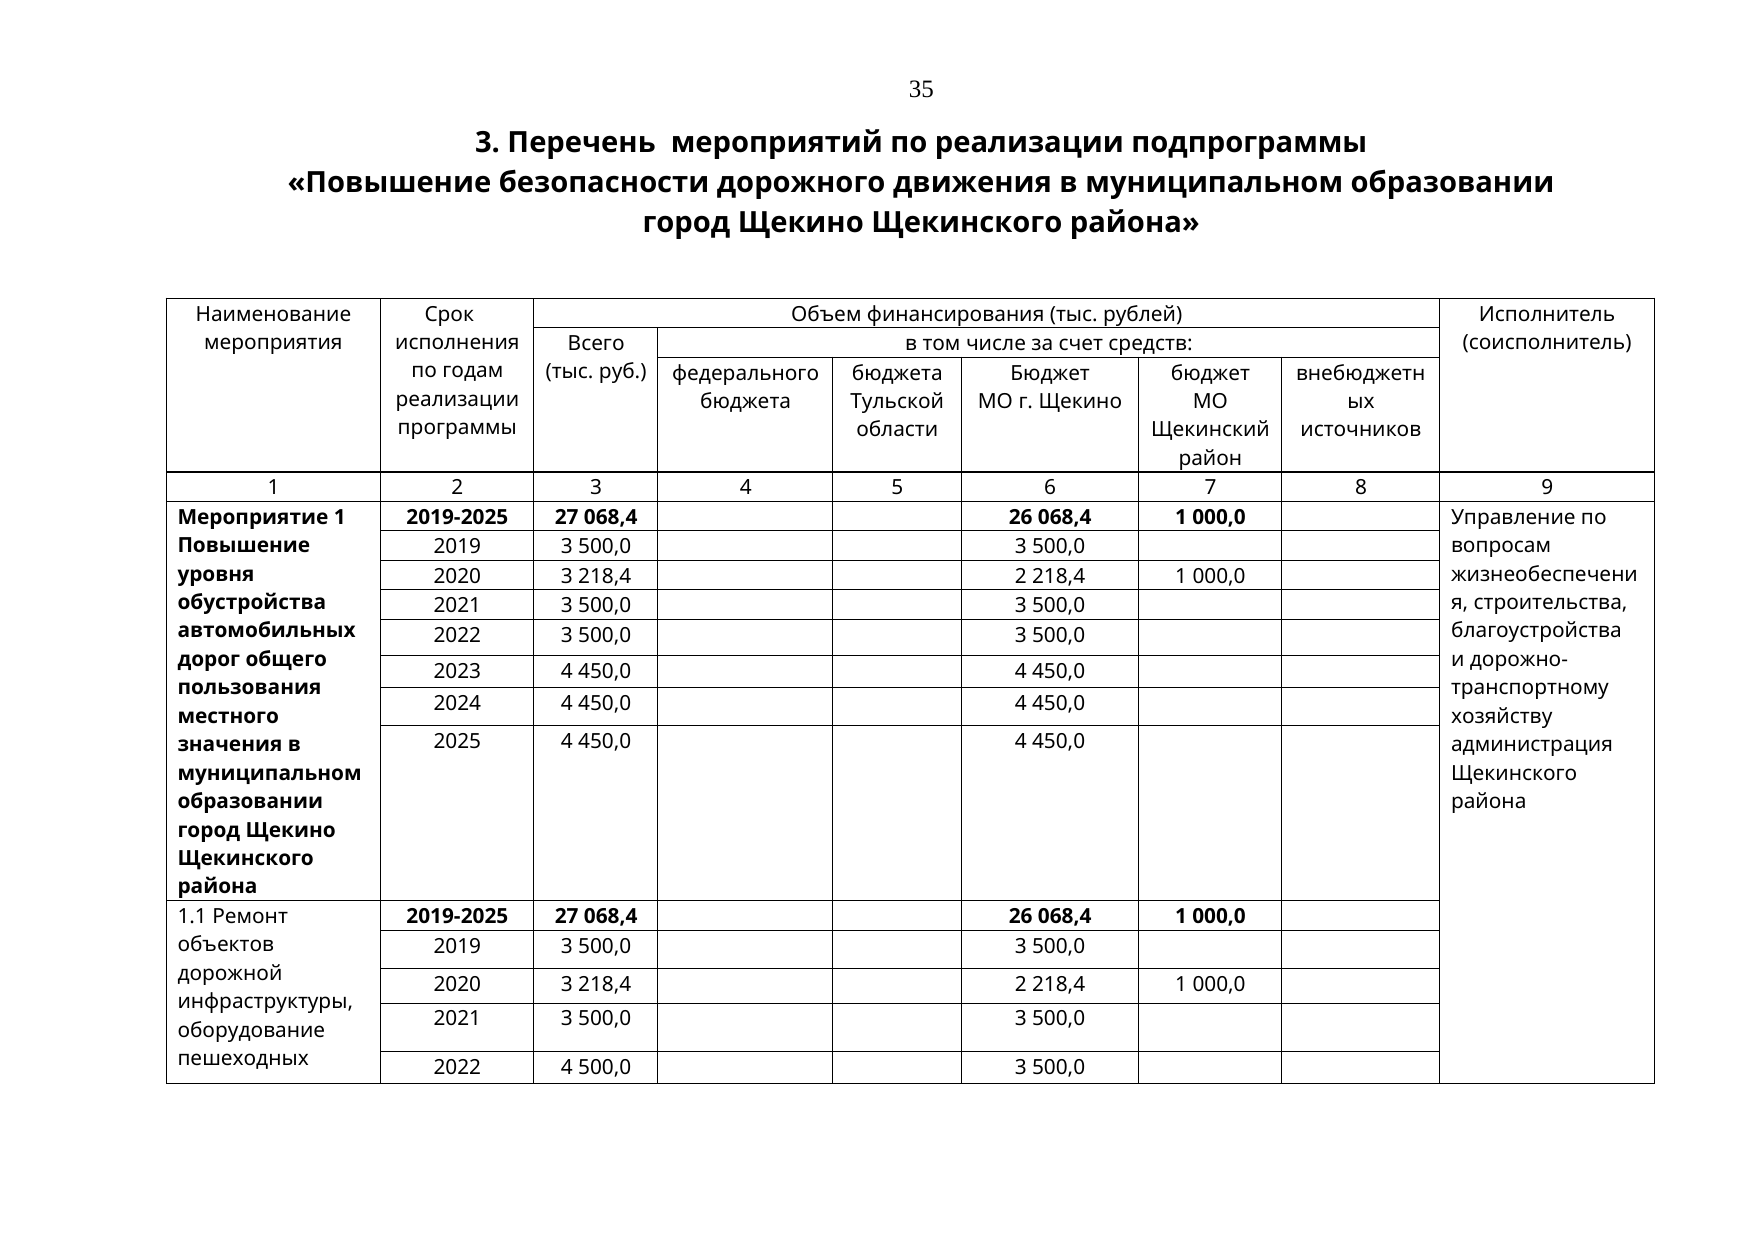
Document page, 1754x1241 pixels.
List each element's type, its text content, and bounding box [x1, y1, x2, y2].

table_cell [833, 590, 961, 619]
table_cell [1282, 931, 1439, 968]
table_cell [658, 1004, 832, 1051]
table_cell [1282, 561, 1439, 589]
table_cell [1282, 726, 1439, 900]
text 3. Перечень мероприятий по реализации подпрограммы [177, 122, 1665, 161]
table_cell 3 500,0 [534, 590, 657, 619]
table_cell [833, 969, 961, 1002]
table_cell [658, 1052, 832, 1082]
table_cell [1139, 1052, 1281, 1082]
text город Щекино Щекинского района» [177, 201, 1665, 241]
table_cell [1139, 590, 1281, 619]
table_cell 1 000,0 [1139, 561, 1281, 589]
table_cell 2025 [381, 726, 533, 900]
table_cell 4 450,0 [534, 726, 657, 900]
table_cell [658, 561, 832, 589]
table_cell [658, 931, 832, 968]
table_cell 5 [833, 473, 961, 501]
table_cell 2019-2025 [381, 502, 533, 530]
table_cell [833, 656, 961, 687]
table_cell [658, 969, 832, 1002]
table_cell 27 068,4 [534, 502, 657, 530]
table_cell [833, 688, 961, 725]
table_cell 2020 [381, 561, 533, 589]
table_cell [833, 726, 961, 900]
table_cell [1139, 726, 1281, 900]
table_cell [833, 1004, 961, 1051]
table_cell 2019 [381, 931, 533, 968]
table_cell [658, 726, 832, 900]
table_cell 3 500,0 [962, 531, 1138, 560]
table_cell [1282, 1052, 1439, 1082]
table_cell [1282, 620, 1439, 655]
table_cell [658, 620, 832, 655]
table_cell 2019 [381, 531, 533, 560]
table_cell 2 218,4 [962, 561, 1138, 589]
table_cell 2023 [381, 656, 533, 687]
table_cell 3 500,0 [962, 1052, 1138, 1082]
table_cell 3 218,4 [534, 561, 657, 589]
table_cell 3 500,0 [534, 1004, 657, 1051]
table_cell Мероприятие 1 Повышение уровня обустройства автомобильных дорог общего пользования местного значения в муниципальном образовании город Щекино Щекинского района [167, 502, 380, 900]
table_cell [658, 688, 832, 725]
table_cell [658, 590, 832, 619]
table_cell 2021 [381, 1004, 533, 1051]
table_cell [1139, 1004, 1281, 1051]
table_cell 3 500,0 [962, 931, 1138, 968]
table_cell 3 500,0 [962, 1004, 1138, 1051]
table_cell 1 000,0 [1139, 969, 1281, 1002]
table_cell 3 500,0 [962, 590, 1138, 619]
table_cell 2022 [381, 620, 533, 655]
table_cell 2019-2025 [381, 901, 533, 930]
table_cell 4 450,0 [534, 688, 657, 725]
table_cell 2021 [381, 590, 533, 619]
table_cell 1.1 Ремонт объектов дорожной инфраструктуры, оборудование пешеходных переходов, нанесение дорожной разметки и установка дорожных знаков, установка и обустройство остановочных павильонов, установка и обслуживание светофорных объектов [167, 901, 380, 1082]
table_header Объем финансирования (тыс. рублей) [534, 299, 1439, 327]
table_cell 3 500,0 [962, 620, 1138, 655]
table_cell 9 [1440, 473, 1654, 501]
table_cell [833, 901, 961, 930]
table_cell [1282, 531, 1439, 560]
table_cell 3 500,0 [534, 531, 657, 560]
text «Повышение безопасности дорожного движения в муниципальном образовании [177, 161, 1665, 201]
table_cell 3 [534, 473, 657, 501]
table_cell [833, 1052, 961, 1082]
table_cell федерального бюджета [658, 358, 832, 471]
table_cell Управление по вопросам жизнеобеспечения, строительства, благоустройства и дорожно-транспортному хозяйству администрация Щекинского района [1440, 502, 1654, 1082]
table_header Наименование мероприятия [167, 299, 380, 471]
table_cell бюджета Тульской области [833, 358, 961, 471]
table_cell 4 450,0 [962, 726, 1138, 900]
table_cell 26 068,4 [962, 502, 1138, 530]
table_cell [833, 931, 961, 968]
table_header Срок исполнения по годам реализации программы [381, 299, 533, 471]
table_cell [833, 620, 961, 655]
table_cell 2 [381, 473, 533, 501]
table_cell 2020 [381, 969, 533, 1002]
table_cell Всего (тыс. руб.) [534, 328, 657, 471]
table_cell [833, 561, 961, 589]
table_cell [1282, 688, 1439, 725]
table_cell 8 [1282, 473, 1439, 501]
table_cell 4 450,0 [962, 688, 1138, 725]
table_cell 4 500,0 [534, 1052, 657, 1082]
table_cell [1282, 1004, 1439, 1051]
table_cell 2022 [381, 1052, 533, 1082]
table_cell [1282, 656, 1439, 687]
table_cell [833, 531, 961, 560]
table_cell [1139, 931, 1281, 968]
table_cell 26 068,4 [962, 901, 1138, 930]
table_cell [1139, 688, 1281, 725]
table_cell 4 [658, 473, 832, 501]
table_cell бюджет МО Щекинский район [1139, 358, 1281, 471]
table_cell 4 450,0 [534, 656, 657, 687]
table_cell 3 500,0 [534, 620, 657, 655]
table_cell 3 500,0 [534, 931, 657, 968]
table_cell 1 [167, 473, 380, 501]
table_cell [658, 901, 832, 930]
table_cell внебюджетных источников [1282, 358, 1439, 471]
table_cell [658, 656, 832, 687]
table_cell 4 450,0 [962, 656, 1138, 687]
table_cell 2024 [381, 688, 533, 725]
table_cell 1 000,0 [1139, 901, 1281, 930]
table_cell [1282, 502, 1439, 530]
table_cell 1 000,0 [1139, 502, 1281, 530]
table_cell 6 [962, 473, 1138, 501]
table_cell [1282, 969, 1439, 1002]
table_cell [833, 502, 961, 530]
table_header Исполнитель (соисполнитель) [1440, 299, 1654, 471]
table_cell 3 218,4 [534, 969, 657, 1002]
table_cell [1139, 531, 1281, 560]
table_cell [658, 531, 832, 560]
table_cell 2 218,4 [962, 969, 1138, 1002]
table_cell [658, 502, 832, 530]
table_cell [1282, 901, 1439, 930]
table_cell [1282, 590, 1439, 619]
table_cell в том числе за счет средств: [658, 328, 1439, 357]
table_cell [1139, 620, 1281, 655]
table_cell Бюджет МО г. Щекино [962, 358, 1138, 471]
table_cell [1139, 656, 1281, 687]
table_cell 27 068,4 [534, 901, 657, 930]
table_cell 7 [1139, 473, 1281, 501]
